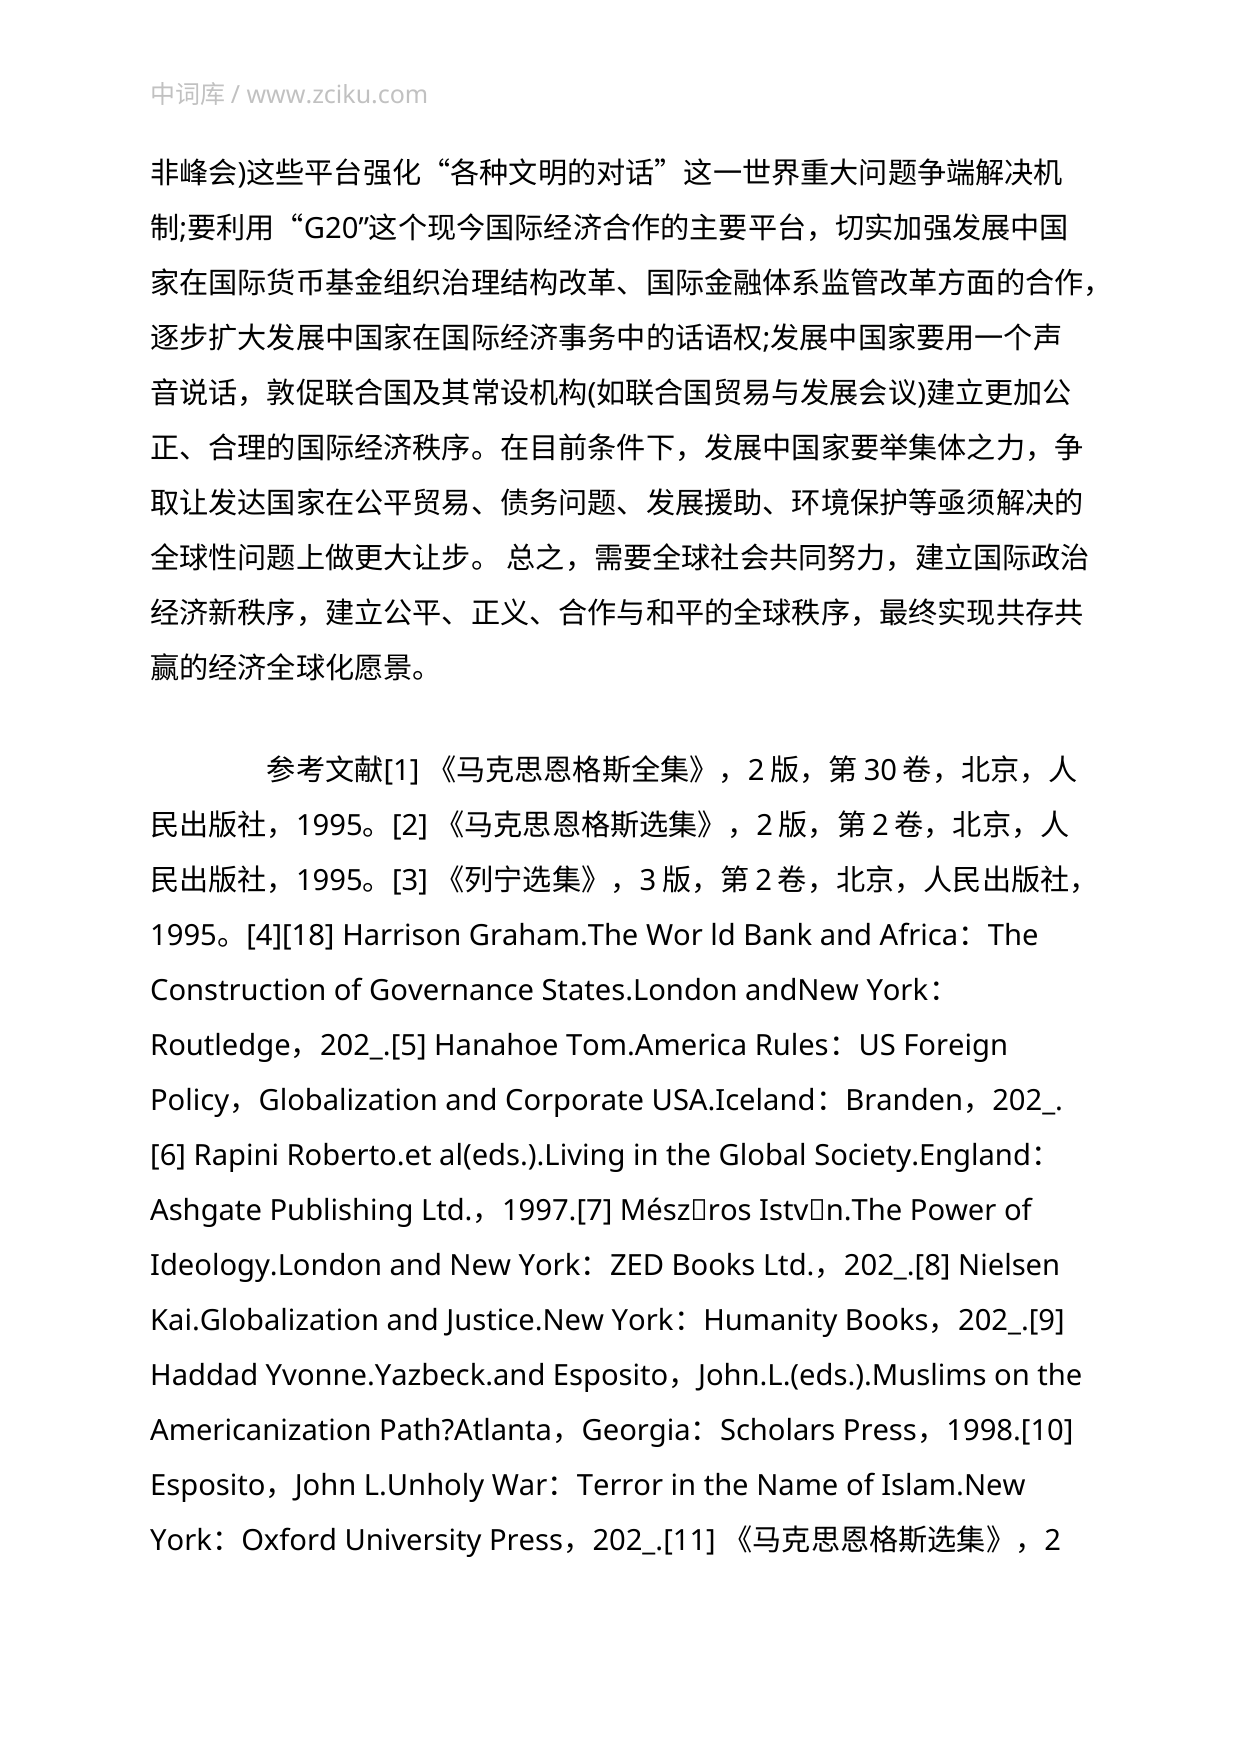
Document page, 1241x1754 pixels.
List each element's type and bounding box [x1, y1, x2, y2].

text [150, 746, 1090, 1559]
text [150, 150, 1090, 687]
